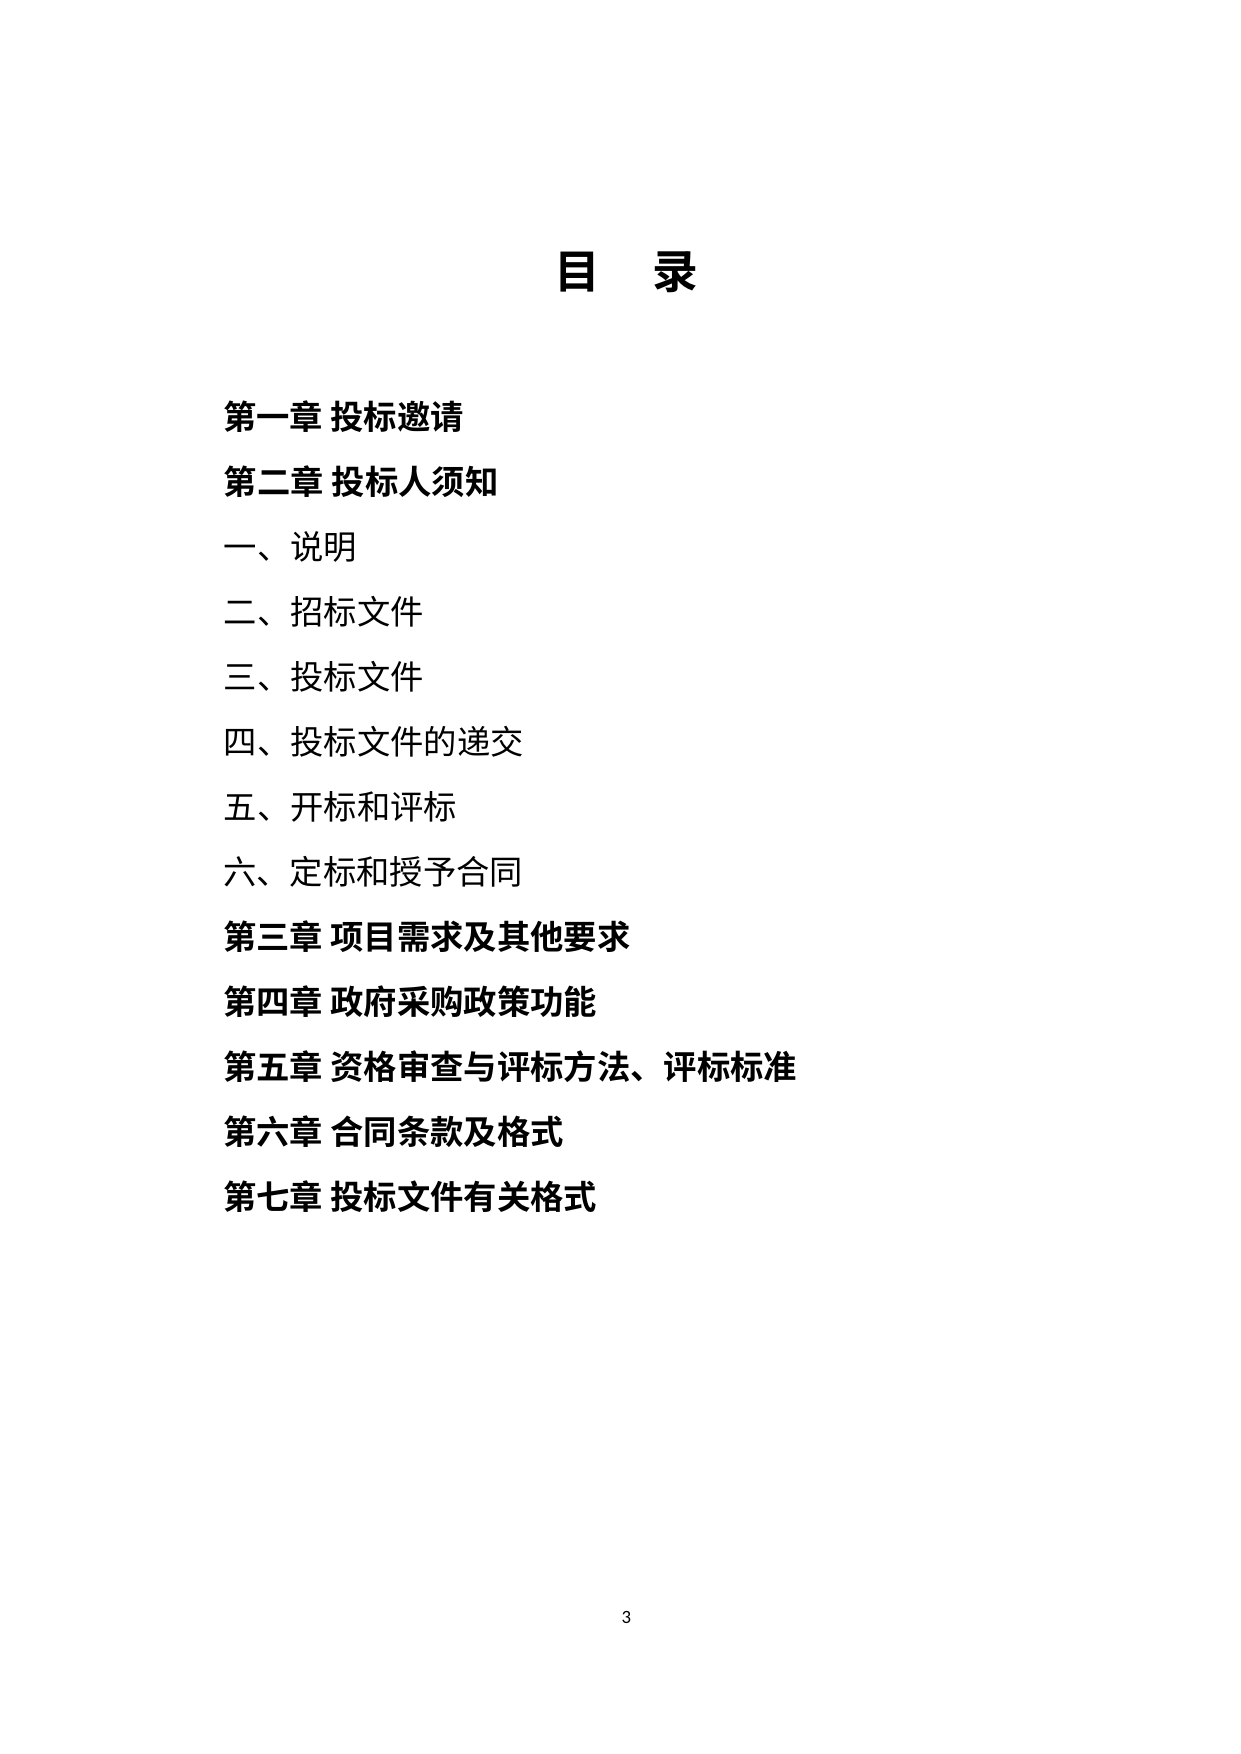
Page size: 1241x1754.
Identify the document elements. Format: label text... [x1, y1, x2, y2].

text 四、投标文件的递交 [165, 707, 1087, 772]
text 三、投标文件 [165, 642, 1087, 707]
text 五、开标和评标 [165, 772, 1087, 837]
text 第六章 合同条款及格式 [165, 1097, 1087, 1162]
text 第五章 资格审查与评标方法、评标标准 [165, 1032, 1087, 1097]
text 六、定标和授予合同 [165, 837, 1087, 902]
text 第四章 政府采购政策功能 [165, 967, 1087, 1032]
text 第二章 投标人须知 [165, 447, 1087, 512]
text 目 录 [165, 219, 1087, 317]
text 二、招标文件 [165, 577, 1087, 642]
text 第一章 投标邀请 [165, 382, 1087, 447]
text 第七章 投标文件有关格式 [165, 1162, 1087, 1227]
text 第三章 项目需求及其他要求 [165, 902, 1087, 967]
text 一、说明 [165, 512, 1087, 577]
